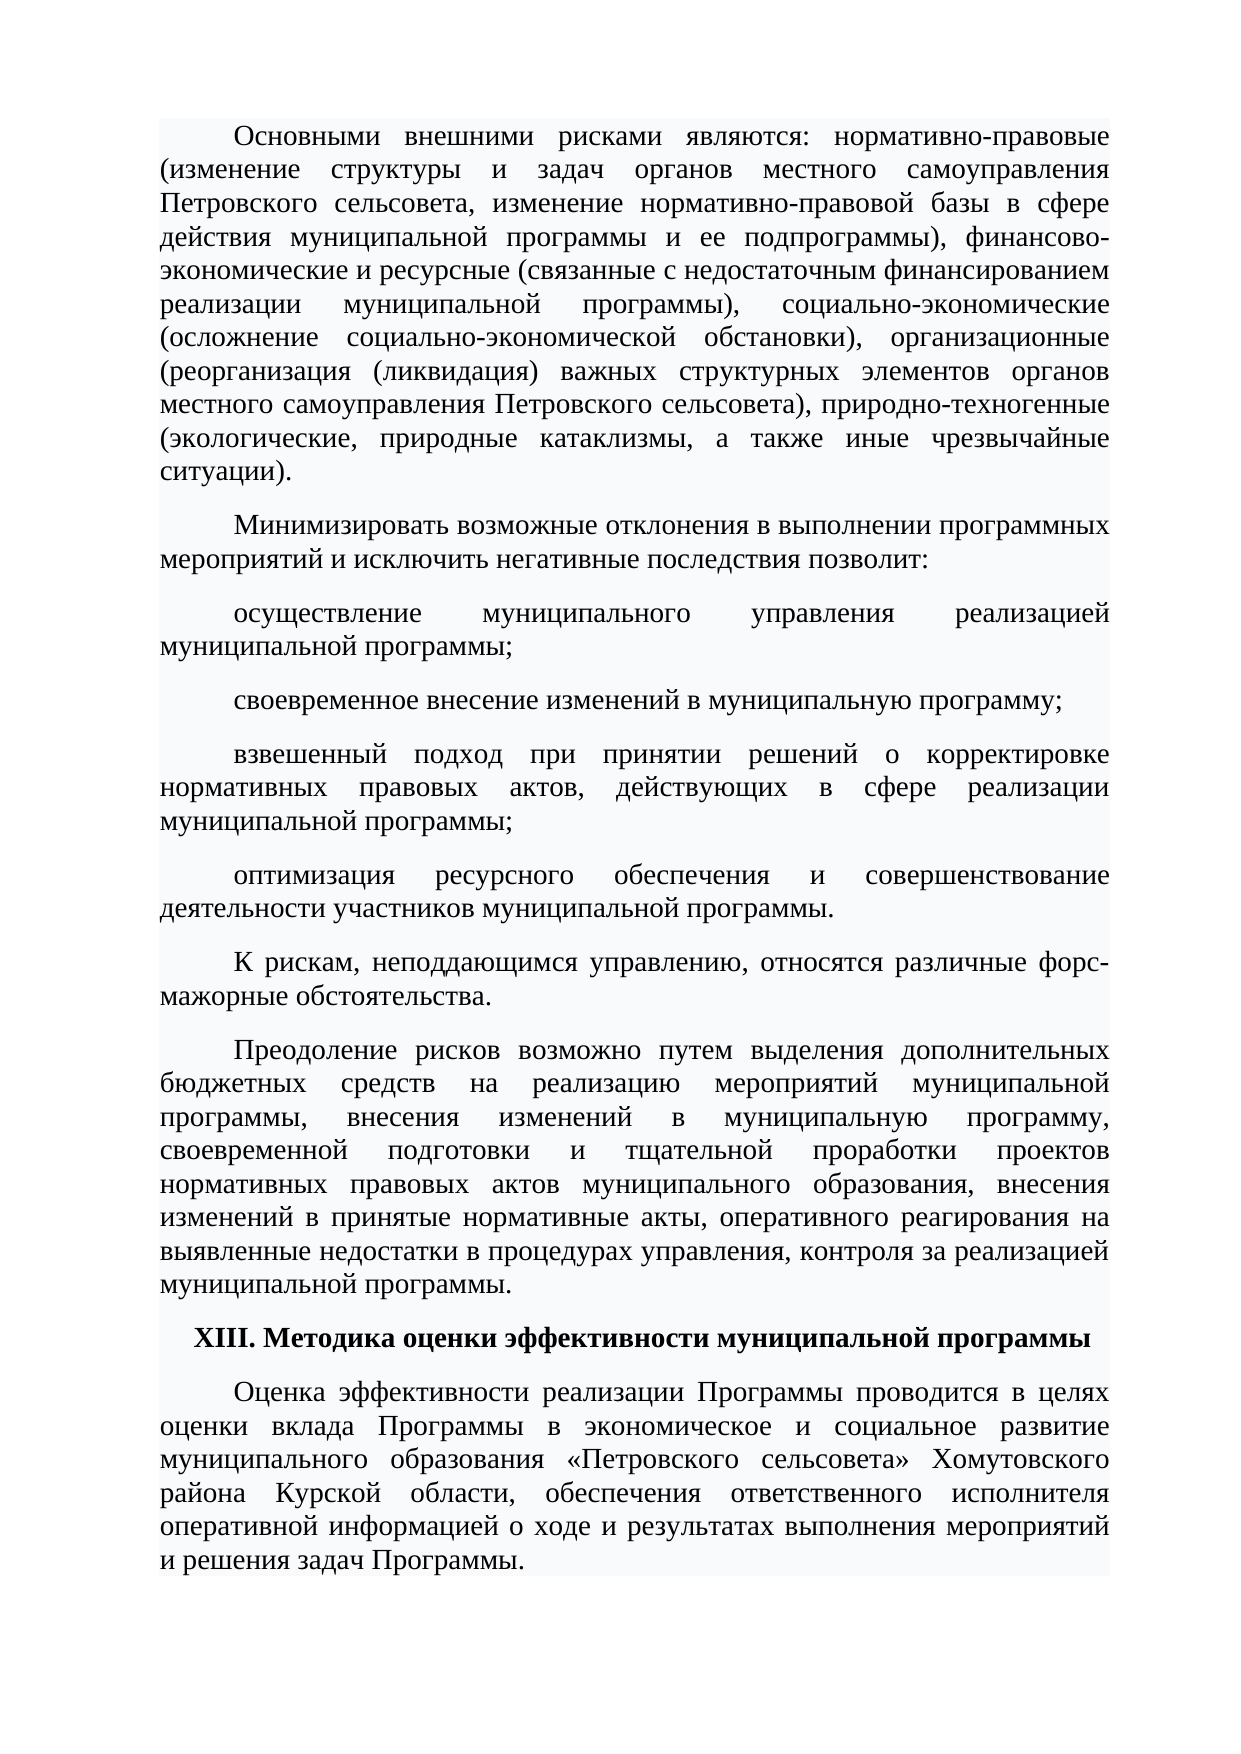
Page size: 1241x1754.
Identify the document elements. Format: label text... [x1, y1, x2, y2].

text Основными внешними рисками являются: нормативно-правовые (изменение структуры и задач органов местного самоуправления Петровского сельсовета, изменение нормативно-правовой базы в сфере действия муниципальной программы и ее подпрограммы), финансово-экономические и ресурсные (связанные с недостаточным финансированием реализации муниципальной программы), социально-экономические (осложнение социально-экономической обстановки), организационные (реорганизация (ликвидация) важных структурных элементов органов местного самоуправления Петровского сельсовета), природно-техногенные (экологические, природные катаклизмы, а также иные чрезвычайные ситуации). [159, 118, 1110, 487]
text К рискам, неподдающимся управлению, относятся различные форс-мажорные обстоятельства. [159, 944, 1110, 1011]
text XIII. Методика оценки эффективности муниципальной программы [159, 1320, 1110, 1354]
text Преодоление рисков возможно путем выделения дополнительных бюджетных средств на реализацию мероприятий муниципальной программы, внесения изменений в муниципальную программу, своевременной подготовки и тщательной проработки проектов нормативных правовых актов муниципального образования, внесения изменений в принятые нормативные акты, оперативного реагирования на выявленные недостатки в процедурах управления, контроля за реализацией муниципальной программы. [159, 1032, 1110, 1300]
text Минимизировать возможные отклонения в выполнении программных мероприятий и исключить негативные последствия позволит: [159, 507, 1110, 574]
text взвешенный подход при принятии решений о корректировке нормативных правовых актов, действующих в сфере реализации муниципальной программы; [159, 736, 1110, 837]
text осуществление муниципального управления реализацией муниципальной программы; [159, 595, 1110, 662]
text оптимизация ресурсного обеспечения и совершенствование деятельности участников муниципальной программы. [159, 857, 1110, 924]
text Оценка эффективности реализации Программы проводится в целях оценки вклада Программы в экономическое и социальное развитие муниципального образования «Петровского сельсовета» Хомутовского района Курской области, обеспечения ответственного исполнителя оперативной информацией о ходе и результатах выполнения мероприятий и решения задач Программы. [159, 1374, 1110, 1576]
text своевременное внесение изменений в муниципальную программу; [159, 682, 1110, 716]
